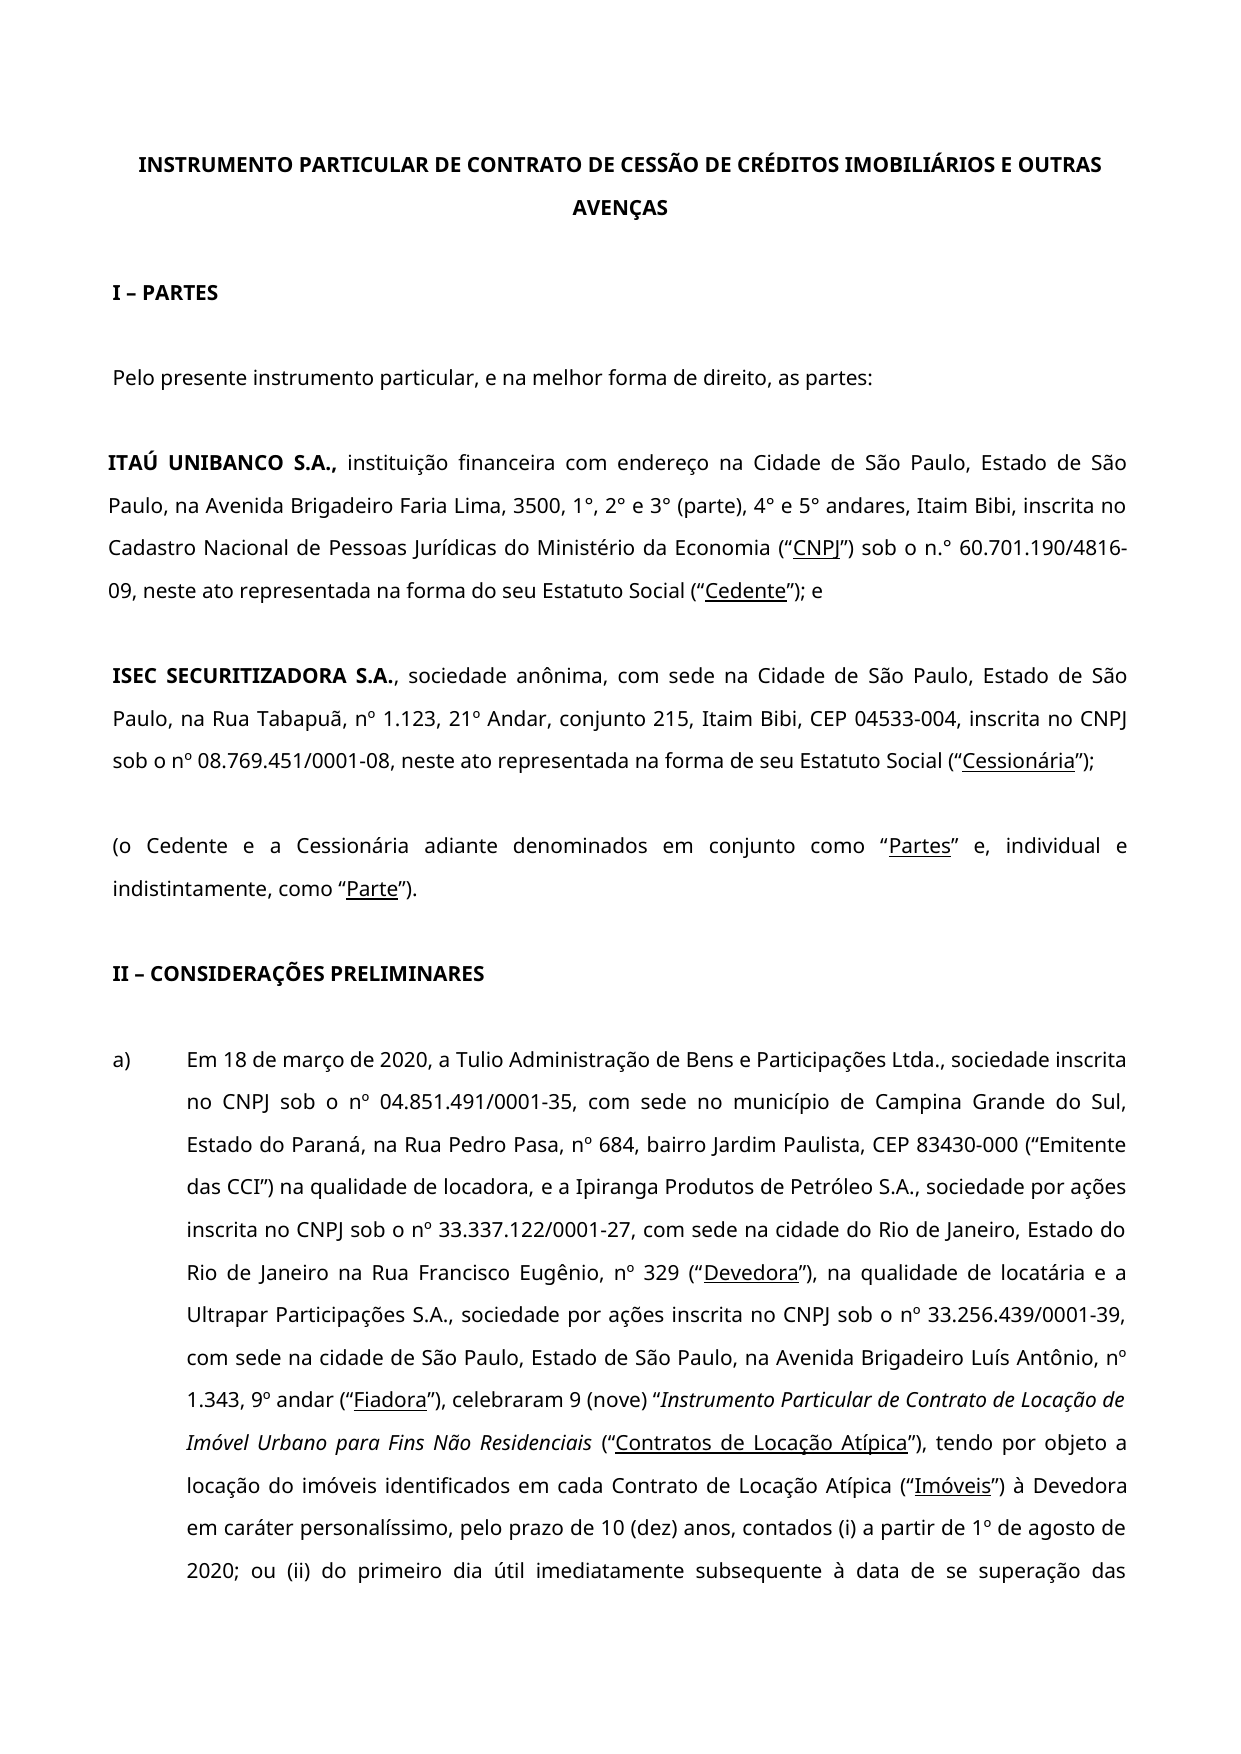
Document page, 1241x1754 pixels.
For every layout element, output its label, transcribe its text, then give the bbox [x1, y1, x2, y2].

text ISEC SECURITIZADORA S.A., sociedade anônima, com sede na Cidade de São Paulo, Estado de São Paulo, na Rua Tabapuã, nº 1.123, 21º Andar, conjunto 215, Itaim Bibi, CEP 04533-004, inscrita no CNPJ sob o nº 08.769.451/0001-08, neste ato representada na forma de seu Estatuto Social (“Cessionária”); [112, 661, 1128, 775]
text (o Cedente e a Cessionária adiante denominados em conjunto como “Partes” e, individual e indistintamente, como “Parte”). [112, 832, 1128, 903]
text ITAÚ UNIBANCO S.A., instituição financeira com endereço na Cidade de São Paulo, Estado de São Paulo, na Avenida Brigadeiro Faria Lima, 3500, 1°, 2° e 3° (parte), 4° e 5° andares, Itaim Bibi, inscrita no Cadastro Nacional de Pessoas Jurídicas do Ministério da Economia (“CNPJ”) sob o n.° 60.701.190/4816-09, neste ato representada na forma do seu Estatuto Social (“Cedente”); e [108, 448, 1128, 604]
subtitle II – CONSIDERAÇÕES PRELIMINARES [112, 959, 1128, 988]
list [112, 1045, 1128, 1584]
text Pelo presente instrumento particular, e na melhor forma de direito, as partes: [112, 363, 1128, 391]
subtitle INSTRUMENTO PARTICULAR DE CONTRATO DE CESSÃO DE CRÉDITOS IMOBILIÁRIOS E OUTRAS AVENÇAS [112, 150, 1128, 221]
subtitle I – PARTES [112, 278, 1128, 306]
